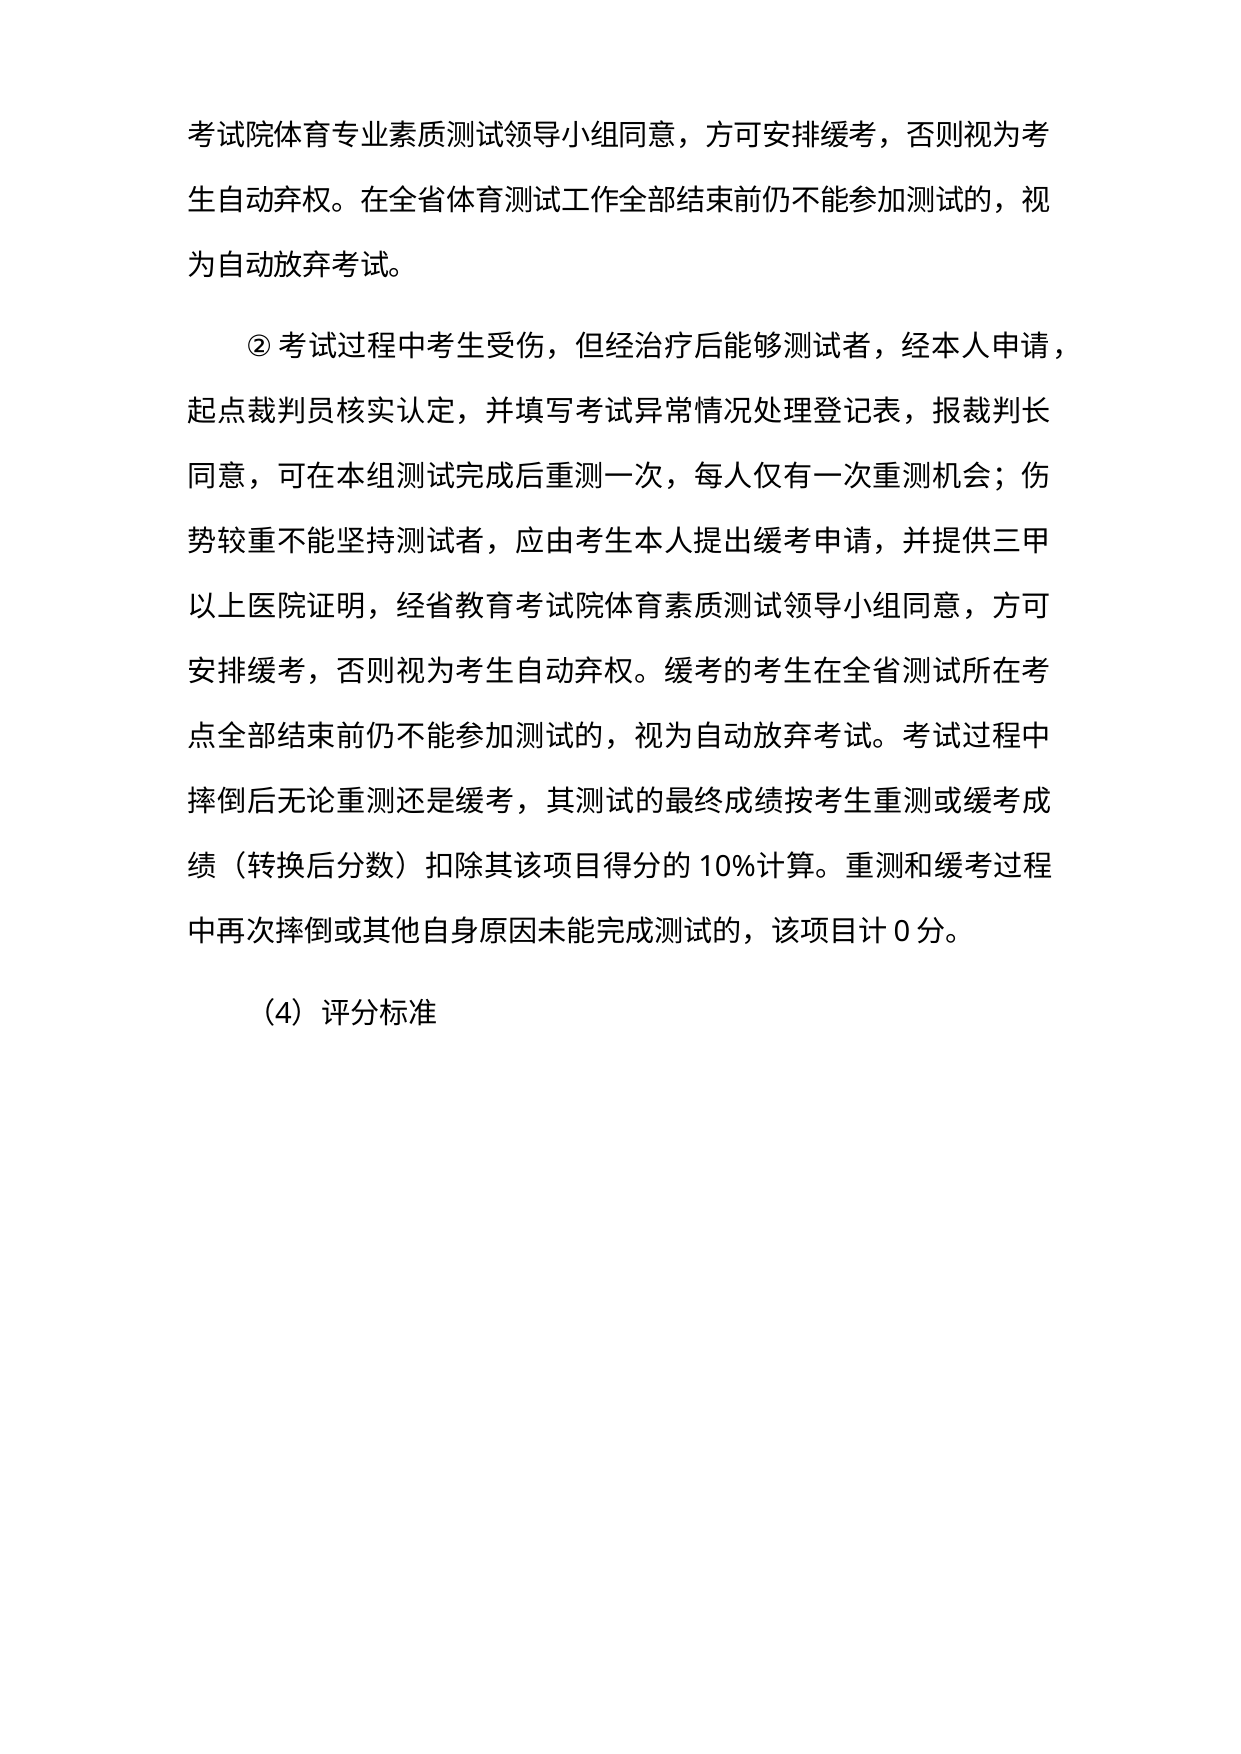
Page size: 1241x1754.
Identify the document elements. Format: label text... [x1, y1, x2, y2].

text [187, 100, 1053, 295]
text （4）评分标准 [187, 978, 1053, 1043]
text ②考试过程中考生受伤，但经治疗后能够测试者，经本人申请，起点裁判员核实认定，并填写考试异常情况处理登记表，报裁判长同意，可在本组测试完成后重测一次，每人仅有一次重测机会；伤势较重不能坚持测试者，应由考生本人提出缓考申请，并提供三甲以上医院证明，经省教育考试院体育素质测试领导小组同意，方可安排缓考，否则视为考生自动弃权。缓考的考生在全省测试所在考点全部结束前仍不能参加测试的，视为自动放弃考试。考试过程中摔倒后无论重测还是缓考，其测试的最终成绩按考生重测或缓考成绩（转换后分数）扣除其该项目得分的10%计算。重测和缓考过程中再次摔倒或其他自身原因未能完成测试的，该项目计0分。 [187, 312, 1053, 962]
